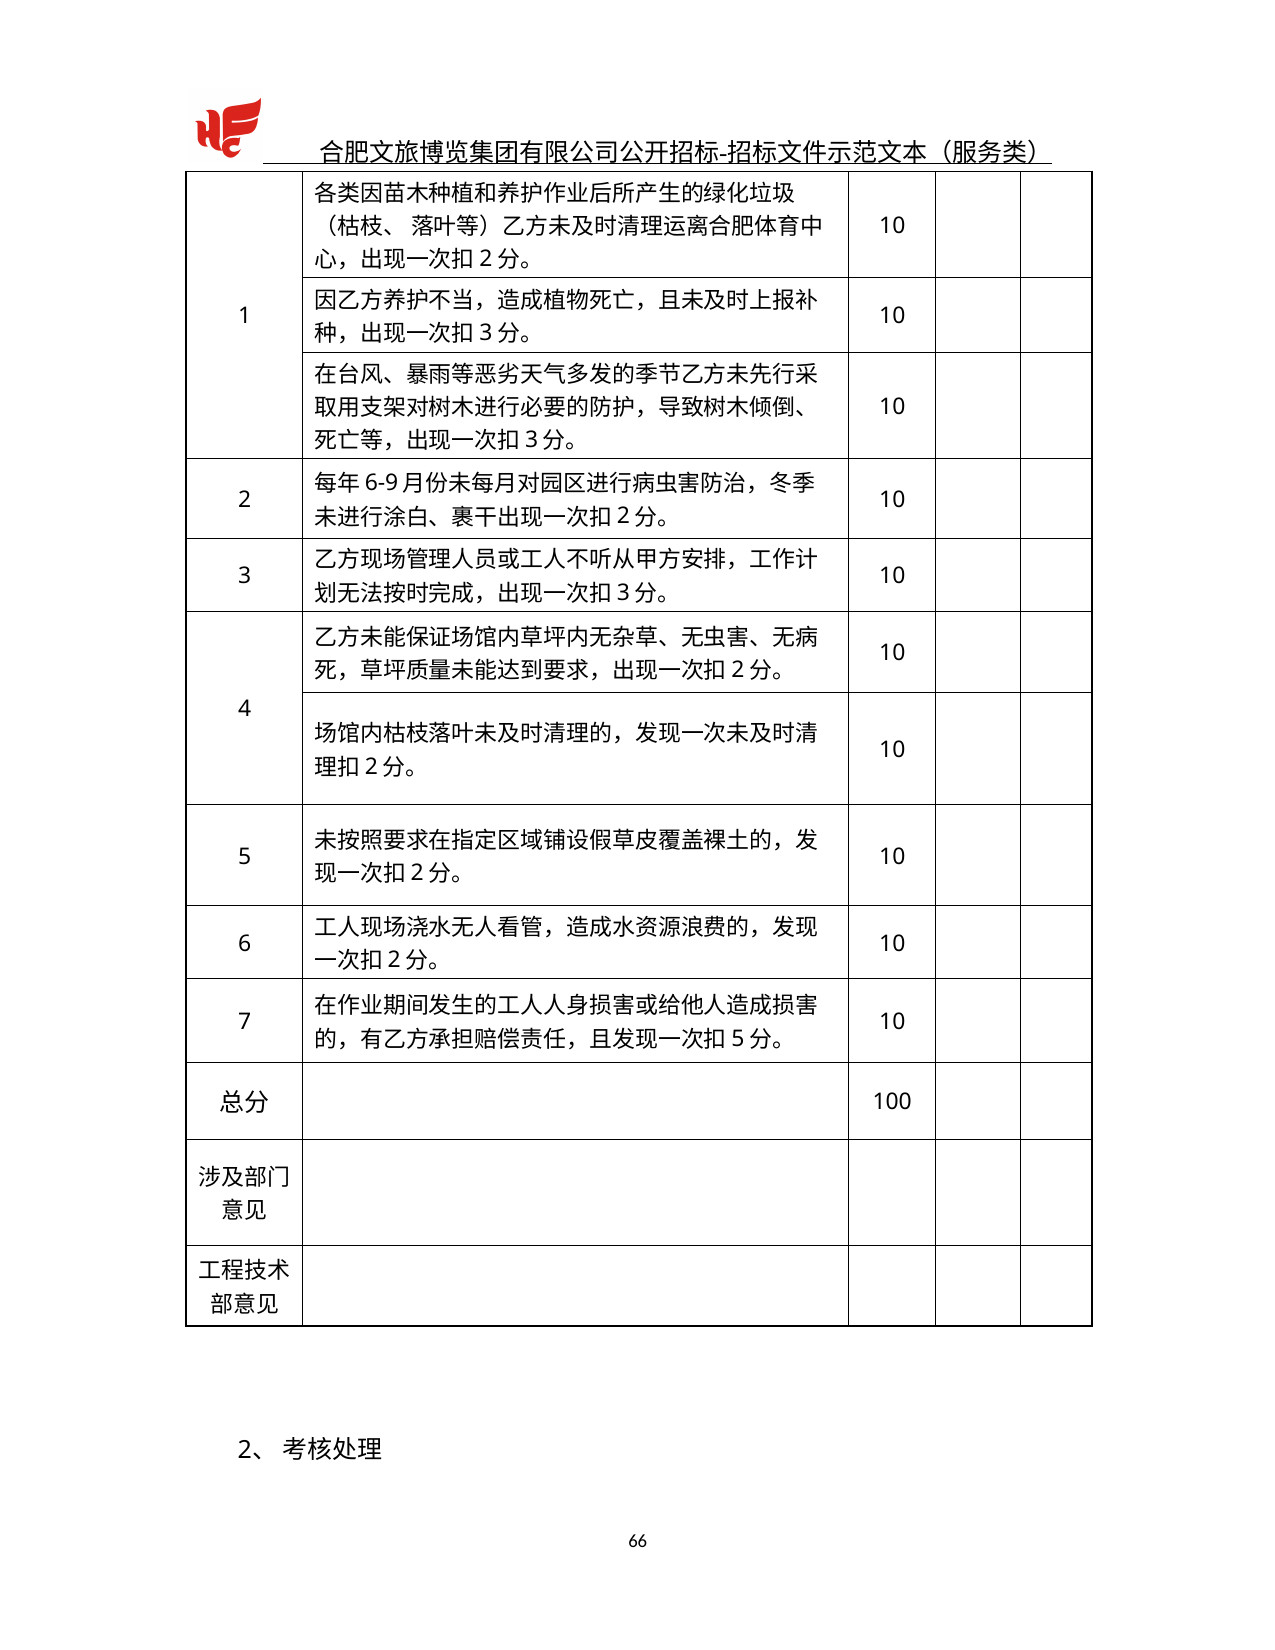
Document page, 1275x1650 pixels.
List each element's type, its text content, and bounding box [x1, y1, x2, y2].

table_cell 100 [849, 1063, 935, 1139]
table_cell 各类因苗木种植和养护作业后所产生的绿化垃圾（枯枝、 落叶等）乙方未及时清理运离合肥体育中心，出现一次扣2分。 [303, 172, 848, 277]
table_cell [1021, 1063, 1091, 1139]
table_cell 在台风、暴雨等恶劣天气多发的季节乙方未先行采取用支架对树木进行必要的防护，导致树木倾倒、死亡等，出现一次扣3分。 [303, 353, 848, 458]
table_cell 总分 [187, 1063, 302, 1139]
table_cell [936, 693, 1020, 804]
table_cell [1021, 1140, 1091, 1245]
table_cell 4 [187, 612, 302, 804]
table_cell 5 [187, 805, 302, 905]
table_cell 10 [849, 459, 935, 538]
table_cell [303, 1063, 848, 1139]
table_cell [1021, 805, 1091, 905]
table_cell [1021, 278, 1091, 352]
table_cell 10 [849, 539, 935, 611]
table_cell [936, 1246, 1020, 1325]
table_cell 7 [187, 979, 302, 1062]
table_cell [849, 1246, 935, 1325]
table_cell [936, 278, 1020, 352]
table_cell [936, 1140, 1020, 1245]
table_cell [1021, 1246, 1091, 1325]
table_cell 10 [849, 172, 935, 277]
table_cell [849, 1140, 935, 1245]
table_cell [1021, 612, 1091, 692]
table_cell [936, 979, 1020, 1062]
table_cell 10 [849, 805, 935, 905]
table_cell [1021, 906, 1091, 978]
table_cell [303, 1140, 848, 1245]
table_cell 3 [187, 539, 302, 611]
table_cell 工人现场浇水无人看管，造成水资源浪费的，发现一次扣2分。 [303, 906, 848, 978]
table_cell 6 [187, 906, 302, 978]
table_cell [936, 539, 1020, 611]
table_cell 场馆内枯枝落叶未及时清理的，发现一次未及时清理扣2分。 [303, 693, 848, 804]
table_cell [1021, 172, 1091, 277]
table_cell 10 [849, 353, 935, 458]
table_cell [936, 805, 1020, 905]
table_cell 10 [849, 979, 935, 1062]
table_cell 乙方现场管理人员或工人不听从甲方安排，工作计划无法按时完成，出现一次扣3分。 [303, 539, 848, 611]
table_cell 10 [849, 906, 935, 978]
table_cell [936, 906, 1020, 978]
table_cell 2 [187, 459, 302, 538]
picture [187, 88, 263, 162]
table_cell [936, 459, 1020, 538]
table_cell [1021, 539, 1091, 611]
table_cell [1021, 459, 1091, 538]
table_cell [1021, 693, 1091, 804]
table_cell 乙方未能保证场馆内草坪内无杂草、无虫害、无病死，草坪质量未能达到要求，出现一次扣2分。 [303, 612, 848, 692]
table_cell 工程技术部意见 [187, 1246, 302, 1325]
table_cell 10 [849, 693, 935, 804]
table_cell 1 [187, 172, 302, 458]
table_cell [303, 1246, 848, 1325]
table_cell 在作业期间发生的工人人身损害或给他人造成损害的，有乙方承担赔偿责任，且发现一次扣5分。 [303, 979, 848, 1062]
table_cell [936, 612, 1020, 692]
text 2、 考核处理 [187, 1429, 1087, 1465]
table_cell [936, 172, 1020, 277]
table_cell [1021, 979, 1091, 1062]
table_cell 10 [849, 612, 935, 692]
table_cell 因乙方养护不当，造成植物死亡，且未及时上报补种，出现一次扣3分。 [303, 278, 848, 352]
table_cell [936, 1063, 1020, 1139]
table_cell 未按照要求在指定区域铺设假草皮覆盖裸土的，发现一次扣2分。 [303, 805, 848, 905]
table_cell [1021, 353, 1091, 458]
table_cell [936, 353, 1020, 458]
table_cell 每年6-9月份未每月对园区进行病虫害防治，冬季未进行涂白、裹干出现一次扣2分。 [303, 459, 848, 538]
table_cell 涉及部门 意见 [187, 1140, 302, 1245]
table_cell 10 [849, 278, 935, 352]
